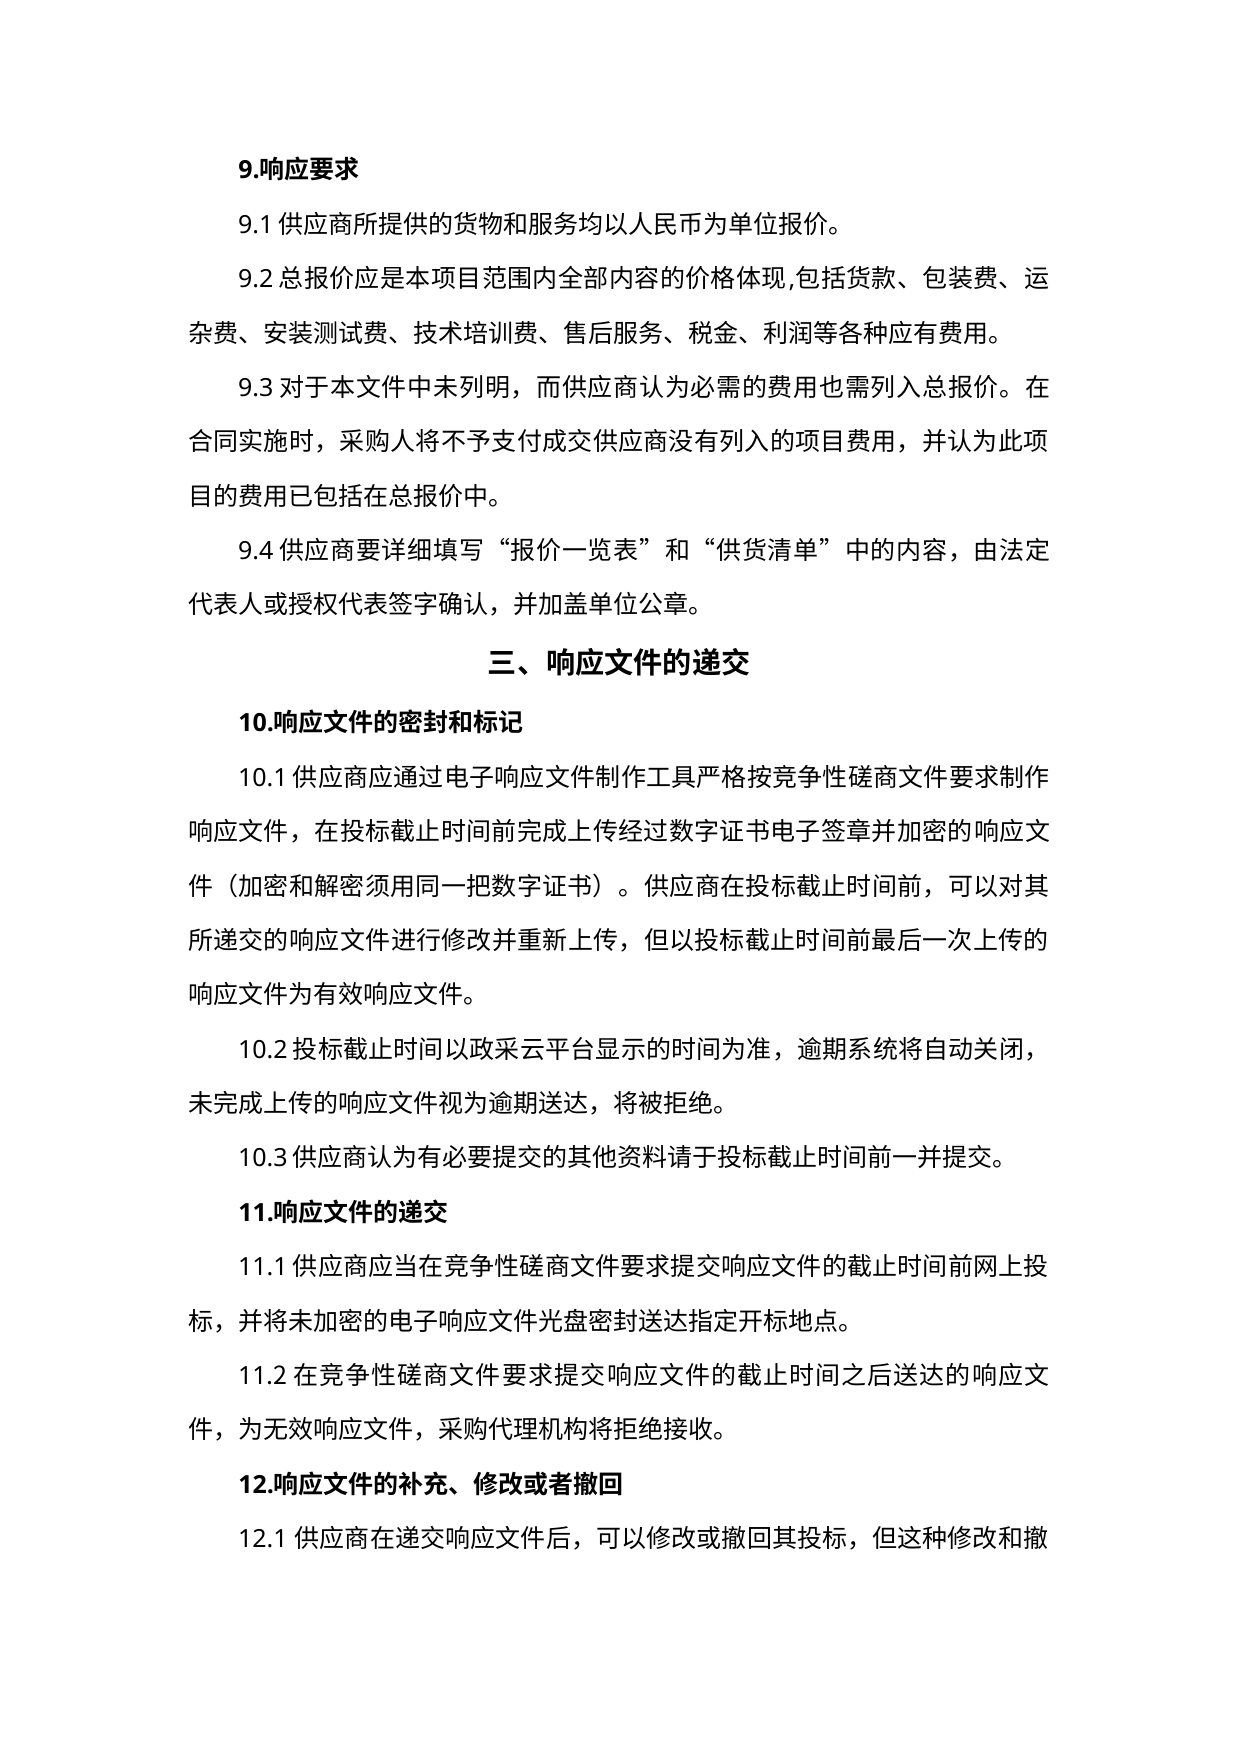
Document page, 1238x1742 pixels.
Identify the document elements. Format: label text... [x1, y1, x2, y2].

text 11.2在竞争性磋商文件要求提交响应文件的截止时间之后送达的响应文件，为无效响应文件，采购代理机构将拒绝接收。 [188, 1355, 1050, 1446]
text 11.1供应商应当在竞争性磋商文件要求提交响应文件的截止时间前网上投标，并将未加密的电子响应文件光盘密封送达指定开标地点。 [188, 1247, 1050, 1337]
text 10.响应文件的密封和标记 [188, 703, 1050, 739]
subtitle 三、响应文件的递交 [188, 639, 1050, 682]
text 10.3供应商认为有必要提交的其他资料请于投标截止时间前一并提交。 [188, 1138, 1050, 1174]
text 10.1供应商应通过电子响应文件制作工具严格按竞争性磋商文件要求制作响应文件，在投标截止时间前完成上传经过数字证书电子签章并加密的响应文件（加密和解密须用同一把数字证书）。供应商在投标截止时间前，可以对其所递交的响应文件进行修改并重新上传，但以投标截止时间前最后一次上传的响应文件为有效响应文件。 [188, 757, 1050, 1011]
text 9.4供应商要详细填写“报价一览表”和“供货清单”中的内容，由法定代表人或授权代表签字确认，并加盖单位公章。 [188, 531, 1050, 621]
text 12.响应文件的补充、修改或者撤回 [188, 1464, 1050, 1500]
text 10.2投标截止时间以政采云平台显示的时间为准，逾期系统将自动关闭，未完成上传的响应文件视为逾期送达，将被拒绝。 [188, 1029, 1050, 1120]
text 9.2总报价应是本项目范围内全部内容的价格体现,包括货款、包装费、运杂费、安装测试费、技术培训费、售后服务、税金、利润等各种应有费用。 [188, 259, 1050, 349]
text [188, 1518, 1050, 1555]
text 9.3对于本文件中未列明，而供应商认为必需的费用也需列入总报价。在合同实施时，采购人将不予支付成交供应商没有列入的项目费用，并认为此项目的费用已包括在总报价中。 [188, 367, 1050, 512]
text 9.1供应商所提供的货物和服务均以人民币为单位报价。 [188, 204, 1050, 241]
text 11.响应文件的递交 [188, 1192, 1050, 1228]
list 9.响应要求 [188, 150, 1050, 186]
